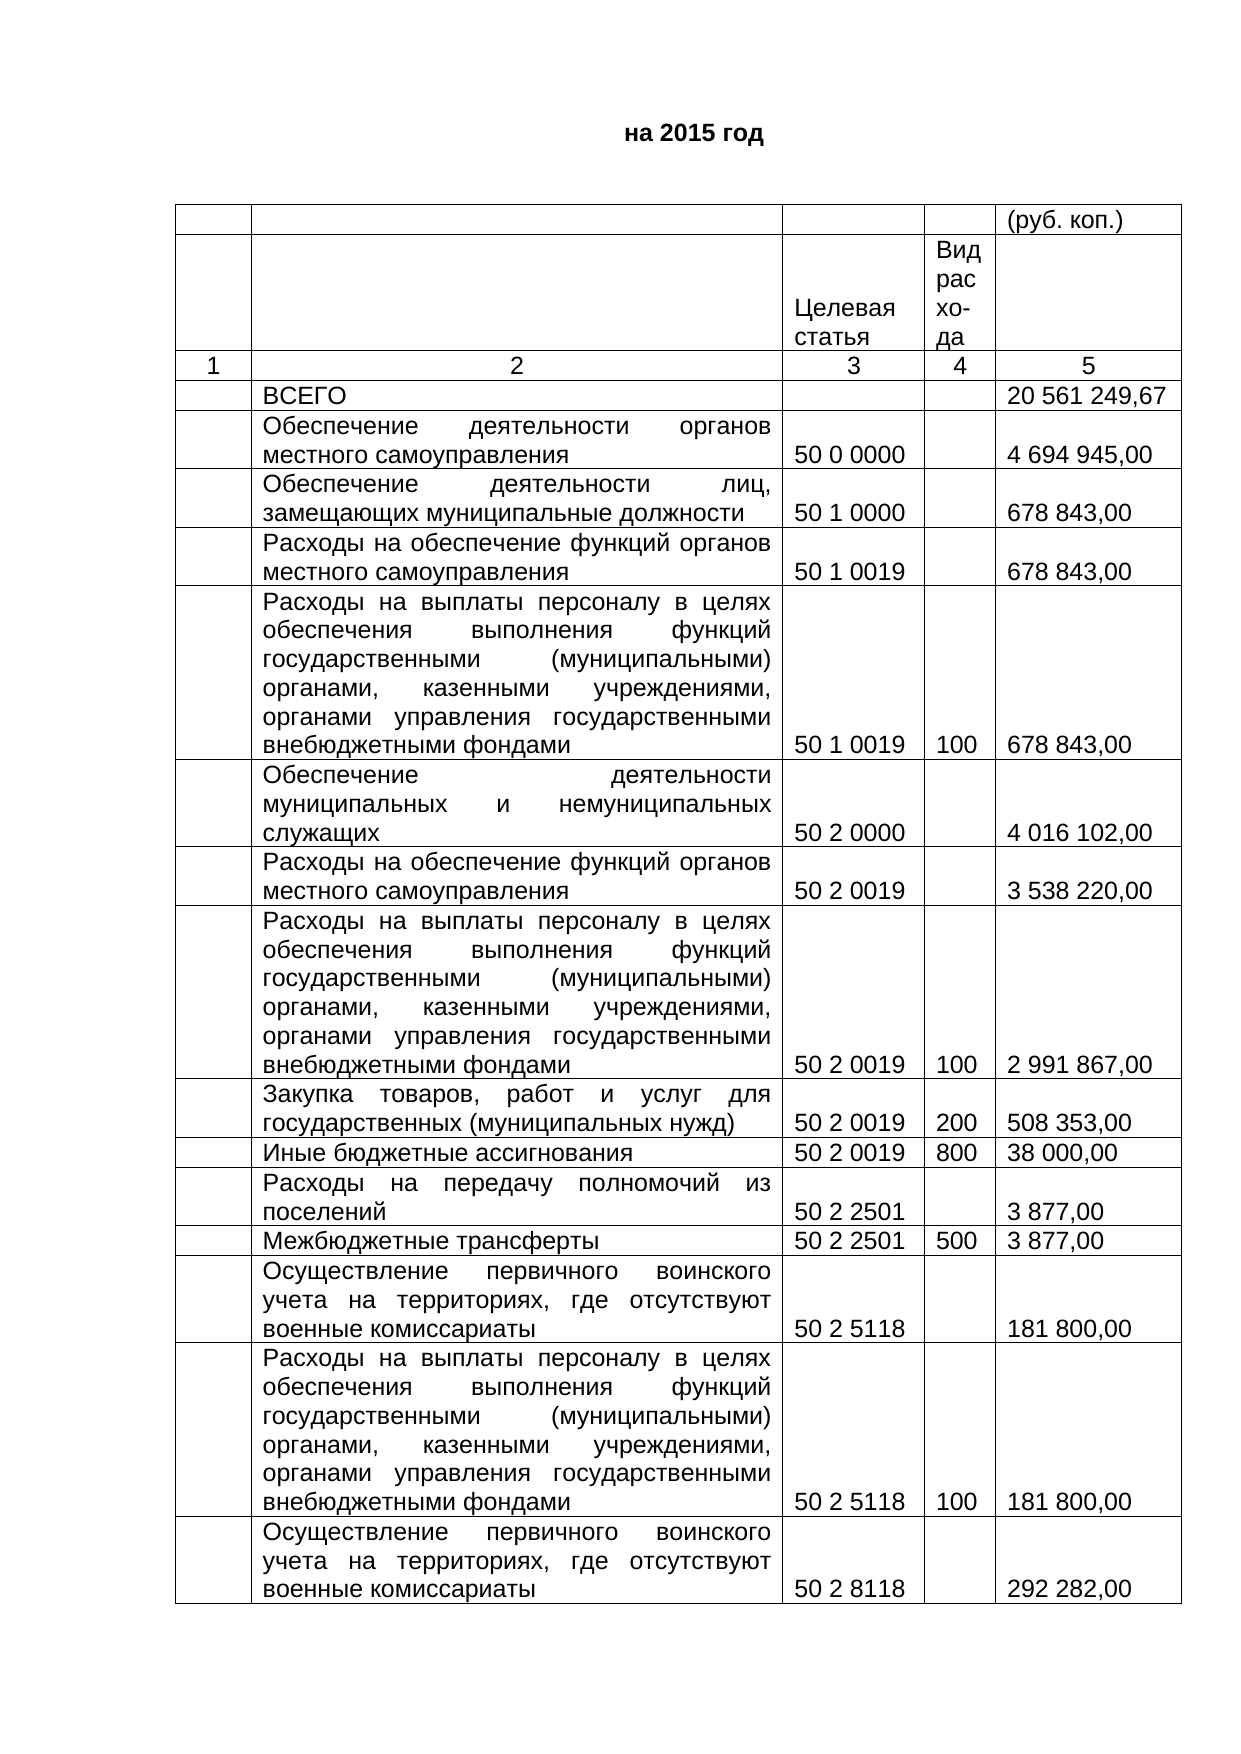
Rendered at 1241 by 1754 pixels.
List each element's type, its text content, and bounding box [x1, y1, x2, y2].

table_cell [176, 381, 251, 410]
table_cell 3 538 220,00 [996, 847, 1181, 905]
table_cell 20 561 249,67 [996, 381, 1181, 410]
table_cell [176, 469, 251, 527]
table_cell [176, 760, 251, 846]
table_cell 500 [925, 1226, 995, 1255]
table_cell 292 282,00 [996, 1517, 1181, 1603]
table_cell 3 [783, 351, 924, 380]
table_cell 2 991 867,00 [996, 906, 1181, 1078]
table_cell Межбюджетные трансферты [252, 1226, 782, 1255]
table_cell 678 843,00 [996, 469, 1181, 527]
table_cell [176, 1138, 251, 1167]
table_cell 181 800,00 [996, 1256, 1181, 1342]
table_cell [176, 906, 251, 1078]
table_cell [925, 760, 995, 846]
table_cell 50 2 0000 [783, 760, 924, 846]
table_cell 200 [925, 1079, 995, 1137]
table_cell 4 016 102,00 [996, 760, 1181, 846]
table_cell 2 [252, 351, 782, 380]
table_cell 50 1 0000 [783, 469, 924, 527]
table_cell Иные бюджетные ассигнования [252, 1138, 782, 1167]
table_cell [996, 235, 1181, 350]
table_cell Обеспечение деятельности лиц, замещающих муниципальные должности [252, 469, 782, 527]
table_header [925, 205, 995, 234]
table_cell [176, 1517, 251, 1603]
table_cell 678 843,00 [996, 528, 1181, 585]
table_cell Расходы на обеспечение функций органов местного самоуправления [252, 528, 782, 585]
table_cell 4 [925, 351, 995, 380]
table_cell 5 [996, 351, 1181, 380]
table_cell [925, 1168, 995, 1225]
table_cell Обеспечение деятельности муниципальных и немуниципальных служащих [252, 760, 782, 846]
table_cell [176, 1343, 251, 1516]
table_cell [925, 847, 995, 905]
table_cell [925, 1256, 995, 1342]
table_cell Расходы на обеспечение функций органов местного самоуправления [252, 847, 782, 905]
table_cell [176, 1168, 251, 1225]
table_cell Осуществление первичного воинского учета на территориях, где отсутствуют военные комиссариаты [252, 1517, 782, 1603]
table_cell 3 877,00 [996, 1226, 1181, 1255]
table_cell Целевая статья [783, 235, 924, 350]
table_cell [176, 847, 251, 905]
table_cell 50 2 8118 [783, 1517, 924, 1603]
table_cell 50 2 0019 [783, 906, 924, 1078]
table_cell 38 000,00 [996, 1138, 1181, 1167]
table_header [783, 205, 924, 234]
table_cell [925, 1517, 995, 1603]
table_cell [783, 381, 924, 410]
table_cell 1 [176, 351, 251, 380]
table_cell [925, 381, 995, 410]
table_cell 50 2 2501 [783, 1226, 924, 1255]
table_cell 100 [925, 1343, 995, 1516]
table_cell [176, 1079, 251, 1137]
table_cell 50 2 5118 [783, 1343, 924, 1516]
table_cell [176, 528, 251, 585]
table_cell [176, 1256, 251, 1342]
table_cell [176, 235, 251, 350]
table_cell 50 2 5118 [783, 1256, 924, 1342]
text на 2015 год [177, 118, 1152, 147]
table_cell 50 2 2501 [783, 1168, 924, 1225]
table_cell 50 1 0019 [783, 586, 924, 759]
table_cell Закупка товаров, работ и услуг для государственных (муниципальных нужд) [252, 1079, 782, 1137]
table_header [176, 205, 251, 234]
table_cell [925, 411, 995, 468]
table_cell [176, 411, 251, 468]
table_cell 800 [925, 1138, 995, 1167]
table_cell 50 2 0019 [783, 1079, 924, 1137]
table_cell 100 [925, 906, 995, 1078]
table_cell 3 877,00 [996, 1168, 1181, 1225]
table_cell 508 353,00 [996, 1079, 1181, 1137]
table_cell 181 800,00 [996, 1343, 1181, 1516]
table_cell Расходы на передачу полномочий из поселений [252, 1168, 782, 1225]
table_cell [925, 528, 995, 585]
table_cell [176, 586, 251, 759]
table_cell ВСЕГО [252, 381, 782, 410]
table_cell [252, 1343, 782, 1516]
table_cell [176, 1226, 251, 1255]
table_cell Осуществление первичного воинского учета на территориях, где отсутствуют военные комиссариаты [252, 1256, 782, 1342]
table_cell 678 843,00 [996, 586, 1181, 759]
table_cell 50 2 0019 [783, 1138, 924, 1167]
table_cell [925, 469, 995, 527]
table_cell 50 1 0019 [783, 528, 924, 585]
table_header [252, 205, 782, 234]
table_cell [252, 235, 782, 350]
table_header (руб. коп.) [996, 205, 1181, 234]
table_cell Вид расхо-да [925, 235, 995, 350]
table_cell 50 0 0000 [783, 411, 924, 468]
table_cell 4 694 945,00 [996, 411, 1181, 468]
table_cell 50 2 0019 [783, 847, 924, 905]
table_cell 100 [925, 586, 995, 759]
table_cell Обеспечение деятельности органов местного самоуправления [252, 411, 782, 468]
